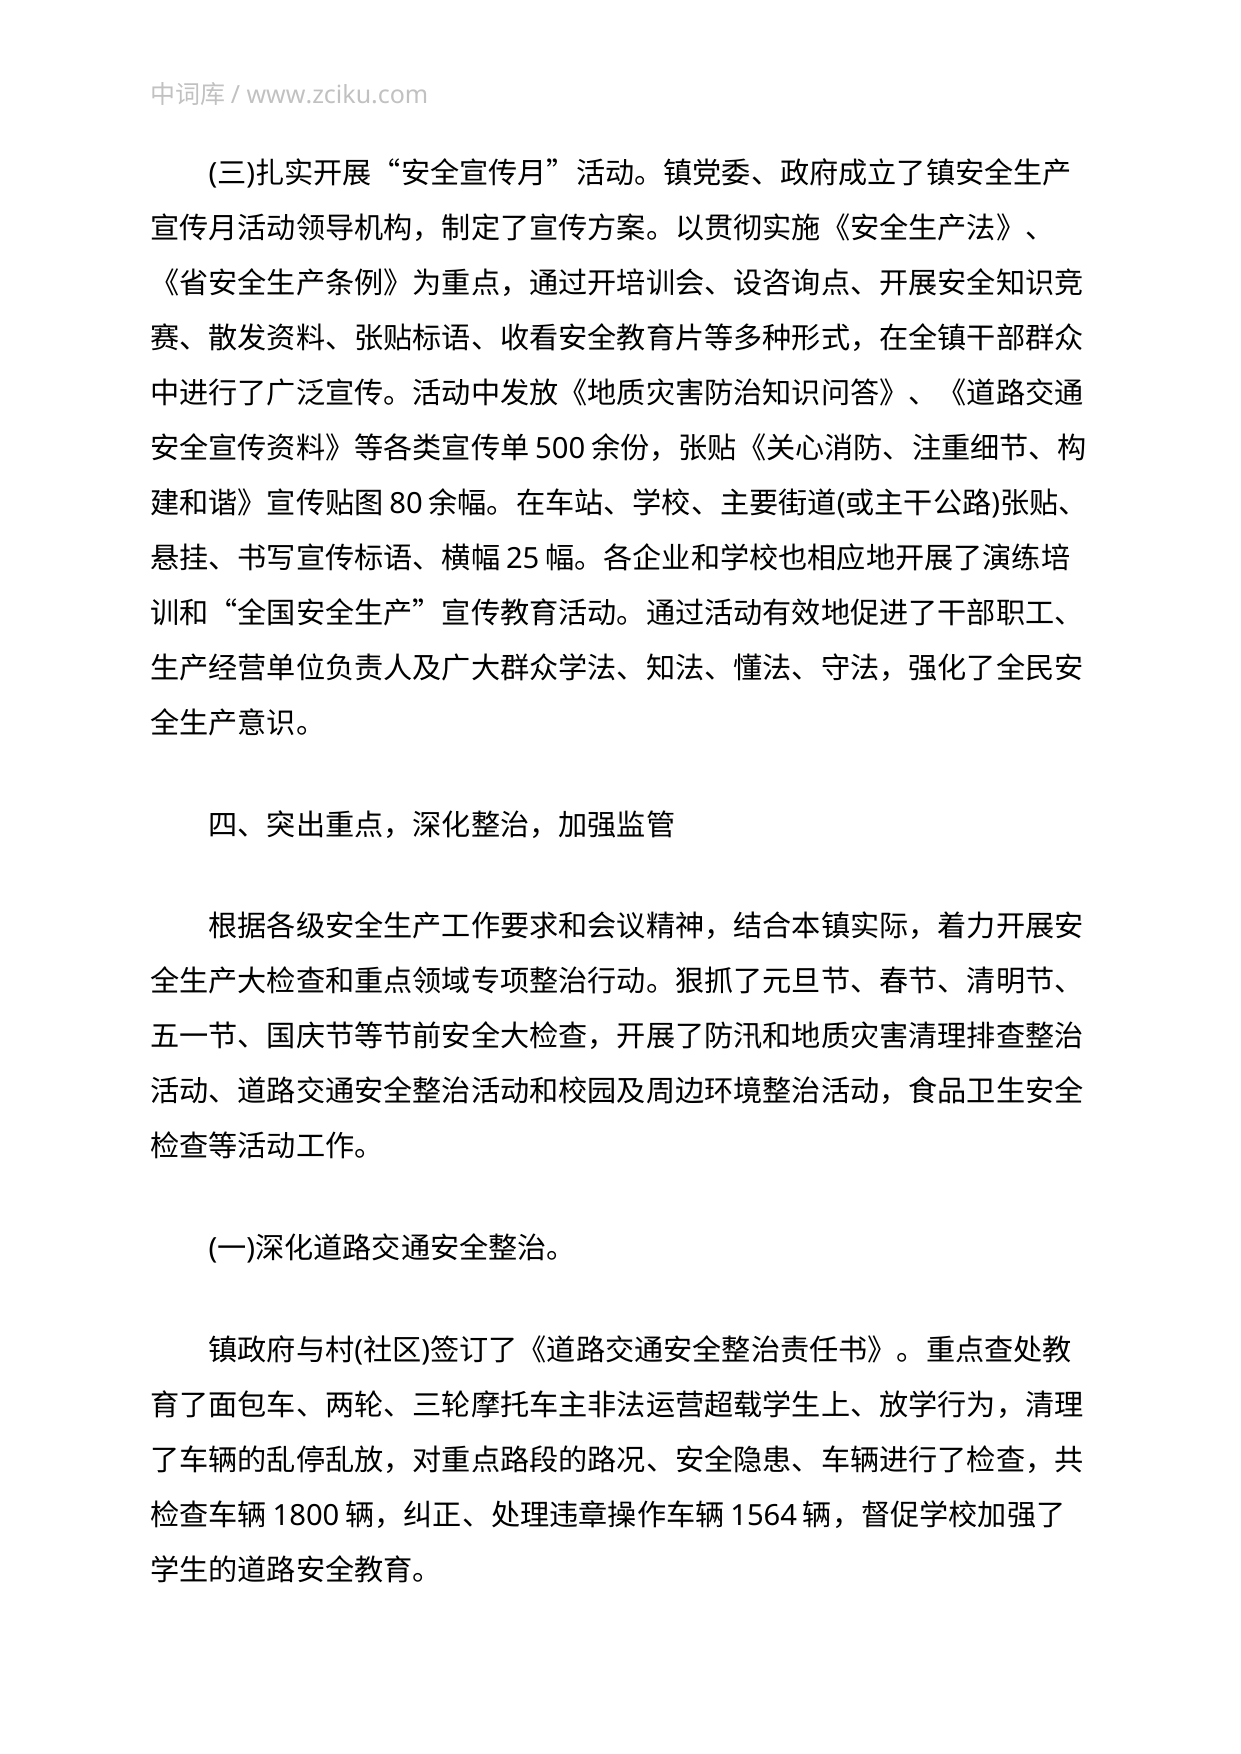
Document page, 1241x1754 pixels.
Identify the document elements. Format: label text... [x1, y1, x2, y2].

text 四、突出重点，深化整治，加强监管 [150, 801, 1090, 843]
text 镇政府与村(社区)签订了《道路交通安全整治责任书》。重点查处教育了面包车、两轮、三轮摩托车主非法运营超载学生上、放学行为，清理了车辆的乱停乱放，对重点路段的路况、安全隐患、车辆进行了检查，共检查车辆1800辆，纠正、处理违章操作车辆1564辆，督促学校加强了学生的道路安全教育。 [150, 1326, 1090, 1588]
text (三)扎实开展“安全宣传月”活动。镇党委、政府成立了镇安全生产宣传月活动领导机构，制定了宣传方案。以贯彻实施《安全生产法》、《省安全生产条例》为重点，通过开培训会、设咨询点、开展安全知识竞赛、散发资料、张贴标语、收看安全教育片等多种形式，在全镇干部群众中进行了广泛宣传。活动中发放《地质灾害防治知识问答》、《道路交通安全宣传资料》等各类宣传单500余份，张贴《关心消防、注重细节、构建和谐》宣传贴图80余幅。在车站、学校、主要街道(或主干公路)张贴、悬挂、书写宣传标语、横幅25幅。各企业和学校也相应地开展了演练培训和“全国安全生产”宣传教育活动。通过活动有效地促进了干部职工、生产经营单位负责人及广大群众学法、知法、懂法、守法，强化了全民安全生产意识。 [150, 150, 1090, 742]
text (一)深化道路交通安全整治。 [150, 1224, 1090, 1267]
text 根据各级安全生产工作要求和会议精神，结合本镇实际，着力开展安全生产大检查和重点领域专项整治行动。狠抓了元旦节、春节、清明节、五一节、国庆节等节前安全大检查，开展了防汛和地质灾害清理排查整治活动、道路交通安全整治活动和校园及周边环境整治活动，食品卫生安全检查等活动工作。 [150, 903, 1090, 1165]
